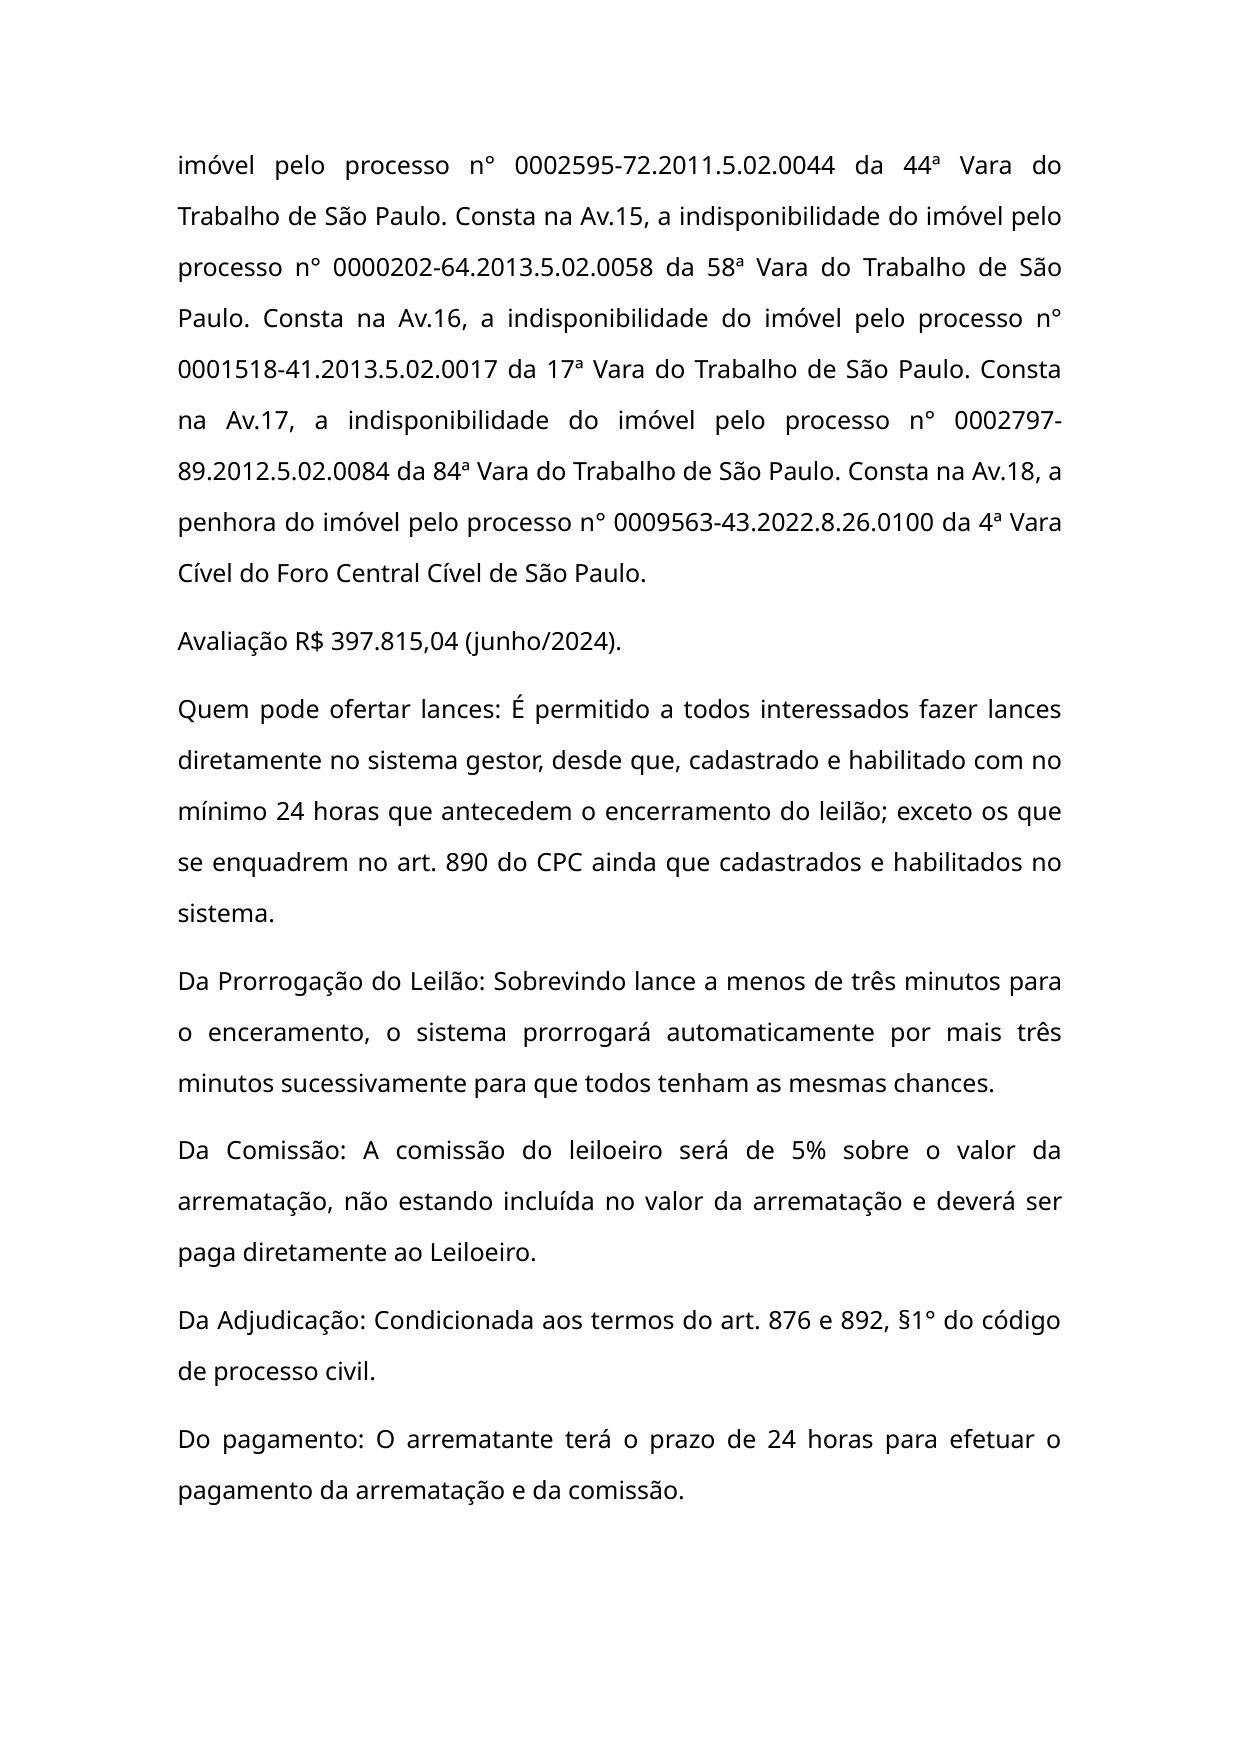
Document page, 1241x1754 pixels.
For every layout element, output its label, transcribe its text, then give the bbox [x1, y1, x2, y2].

text Da Prorrogação do Leilão: Sobrevindo lance a menos de três minutos para o enceramento, o sistema prorrogará automaticamente por mais três minutos sucessivamente para que todos tenham as mesmas chances. [177, 963, 1063, 1099]
text Da Adjudicação: Condicionada aos termos do art. 876 e 892, §1° do código de processo civil. [177, 1303, 1063, 1388]
text Do pagamento: O arrematante terá o prazo de 24 horas para efetuar o pagamento da arrematação e da comissão. [177, 1422, 1063, 1507]
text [177, 148, 1063, 590]
text Quem pode ofertar lances: É permitido a todos interessados fazer lances diretamente no sistema gestor, desde que, cadastrado e habilitado com no mínimo 24 horas que antecedem o encerramento do leilão; exceto os que se enquadrem no art. 890 do CPC ainda que cadastrados e habilitados no sistema. [177, 691, 1063, 929]
text Avaliação R$ 397.815,04 (junho/2024). [177, 624, 1063, 658]
text Da Comissão: A comissão do leiloeiro será de 5% sobre o valor da arrematação, não estando incluída no valor da arrematação e deverá ser paga diretamente ao Leiloeiro. [177, 1133, 1063, 1269]
